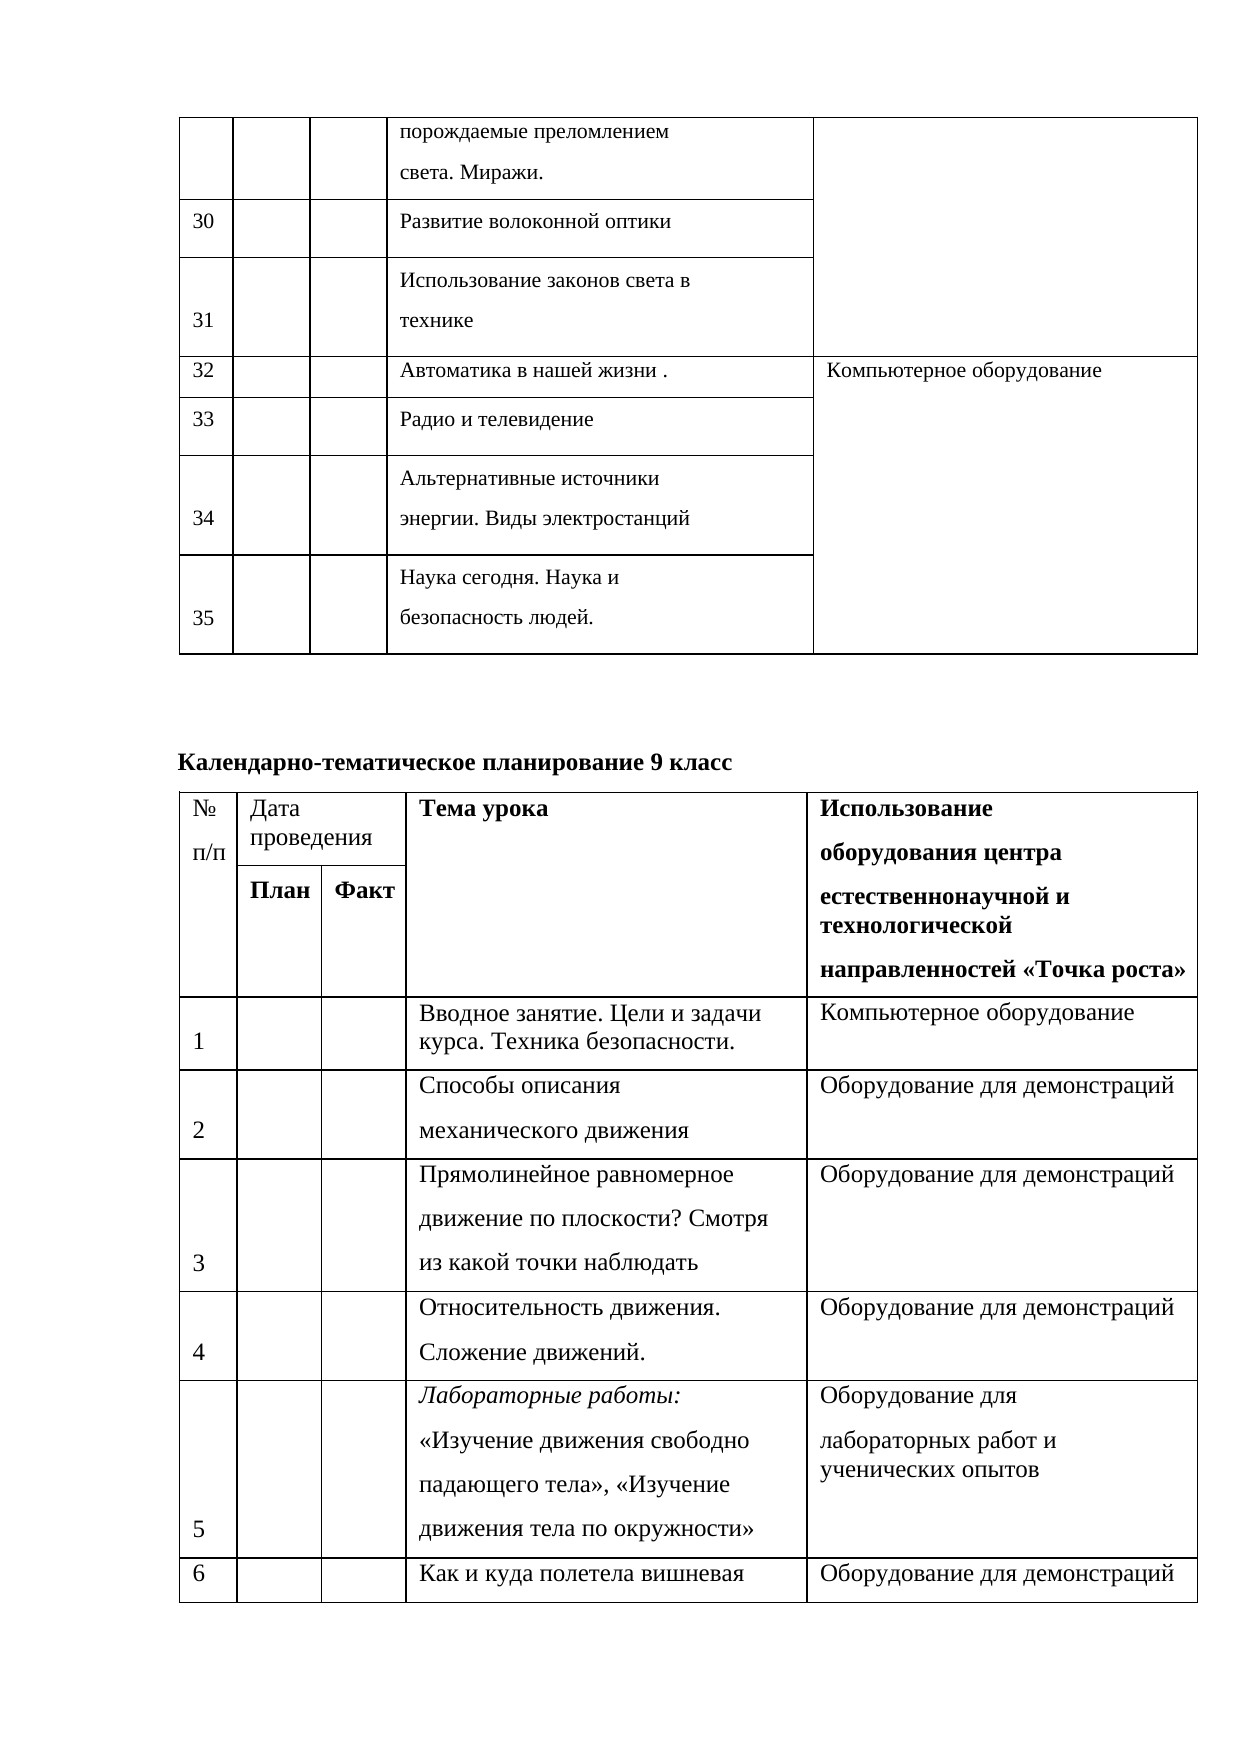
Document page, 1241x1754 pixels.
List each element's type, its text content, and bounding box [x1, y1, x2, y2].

table_cell [322, 1381, 405, 1557]
table_cell 3 [180, 1160, 236, 1291]
table_cell [234, 200, 309, 257]
table_cell Использование законов света в технике [388, 258, 813, 356]
table_cell [238, 1381, 321, 1557]
table_cell [234, 456, 309, 554]
table_cell Прямолинейное равномерное движение по плоскости? Смотря из какой точки наблюдать [407, 1160, 806, 1291]
table_header Использование оборудования центра естественнонаучной и технологической направленностей «Точка роста» [808, 793, 1197, 996]
table_header [180, 118, 232, 198]
table_cell [322, 1071, 405, 1158]
table_cell 1 [180, 998, 236, 1069]
table_cell Наука сегодня. Наука и безопасность людей. [388, 556, 813, 653]
table_cell 32 [180, 357, 232, 396]
table_cell Альтернативные источники энергии. Виды электростанций [388, 456, 813, 554]
table_cell [238, 998, 321, 1069]
table_cell [238, 1292, 321, 1379]
table_cell [238, 1559, 321, 1601]
table_cell [238, 1160, 321, 1291]
table_cell [238, 1071, 321, 1158]
table_cell Способы описания механического движения [407, 1071, 806, 1158]
table_cell Как и куда полетела вишневая [407, 1559, 806, 1601]
table_cell [311, 398, 386, 455]
table_cell Факт [322, 866, 405, 996]
table_cell [311, 456, 386, 554]
table_header Дата проведения [238, 793, 405, 864]
table_cell 31 [180, 258, 232, 356]
table_cell Относительность движения. Сложение движений. [407, 1292, 806, 1379]
table_header порождаемые преломлением света. Миражи. [388, 118, 813, 198]
table_cell [322, 1292, 405, 1379]
table_cell Оборудование для демонстраций [808, 1559, 1197, 1601]
table_cell Лабораторные работы: «Изучение движения свободно падающего тела», «Изучение движения тела по окружности» [407, 1381, 806, 1557]
table_header [234, 118, 309, 198]
table_cell [322, 998, 405, 1069]
table_cell Автоматика в нашей жизни . [388, 357, 813, 396]
table_cell [234, 556, 309, 653]
table_cell [234, 398, 309, 455]
table_cell Оборудование для демонстраций [808, 1071, 1197, 1158]
table_cell [322, 1559, 405, 1601]
table_cell Вводное занятие. Цели и задачи курса. Техника безопасности. [407, 998, 806, 1069]
table_cell 33 [180, 398, 232, 455]
table_cell Оборудование для демонстраций [808, 1292, 1197, 1379]
table_cell 4 [180, 1292, 236, 1379]
table_cell 2 [180, 1071, 236, 1158]
table_cell 35 [180, 556, 232, 653]
table_cell Радио и телевидение [388, 398, 813, 455]
table_cell [234, 258, 309, 356]
table_cell Оборудование для демонстраций [808, 1160, 1197, 1291]
table_cell Оборудование для лабораторных работ и ученических опытов [808, 1381, 1197, 1557]
table_cell 5 [180, 1381, 236, 1557]
table_cell [311, 556, 386, 653]
table_cell Компьютерное оборудование [808, 998, 1197, 1069]
subtitle Календарно-тематическое планирование 9 класс [177, 747, 1223, 776]
table_cell Развитие волоконной оптики [388, 200, 813, 257]
table_header [311, 118, 386, 198]
table_cell План [238, 866, 321, 996]
table_cell [322, 1160, 405, 1291]
table_header Тема урока [407, 793, 806, 996]
table_cell Компьютерное оборудование [814, 357, 1197, 653]
table_header [814, 118, 1197, 356]
table_cell [311, 357, 386, 396]
table_cell 6 [180, 1559, 236, 1601]
table_cell [311, 258, 386, 356]
table_cell [311, 200, 386, 257]
table_header № п/п [180, 793, 236, 996]
table_cell 34 [180, 456, 232, 554]
table_cell [234, 357, 309, 396]
table_cell 30 [180, 200, 232, 257]
